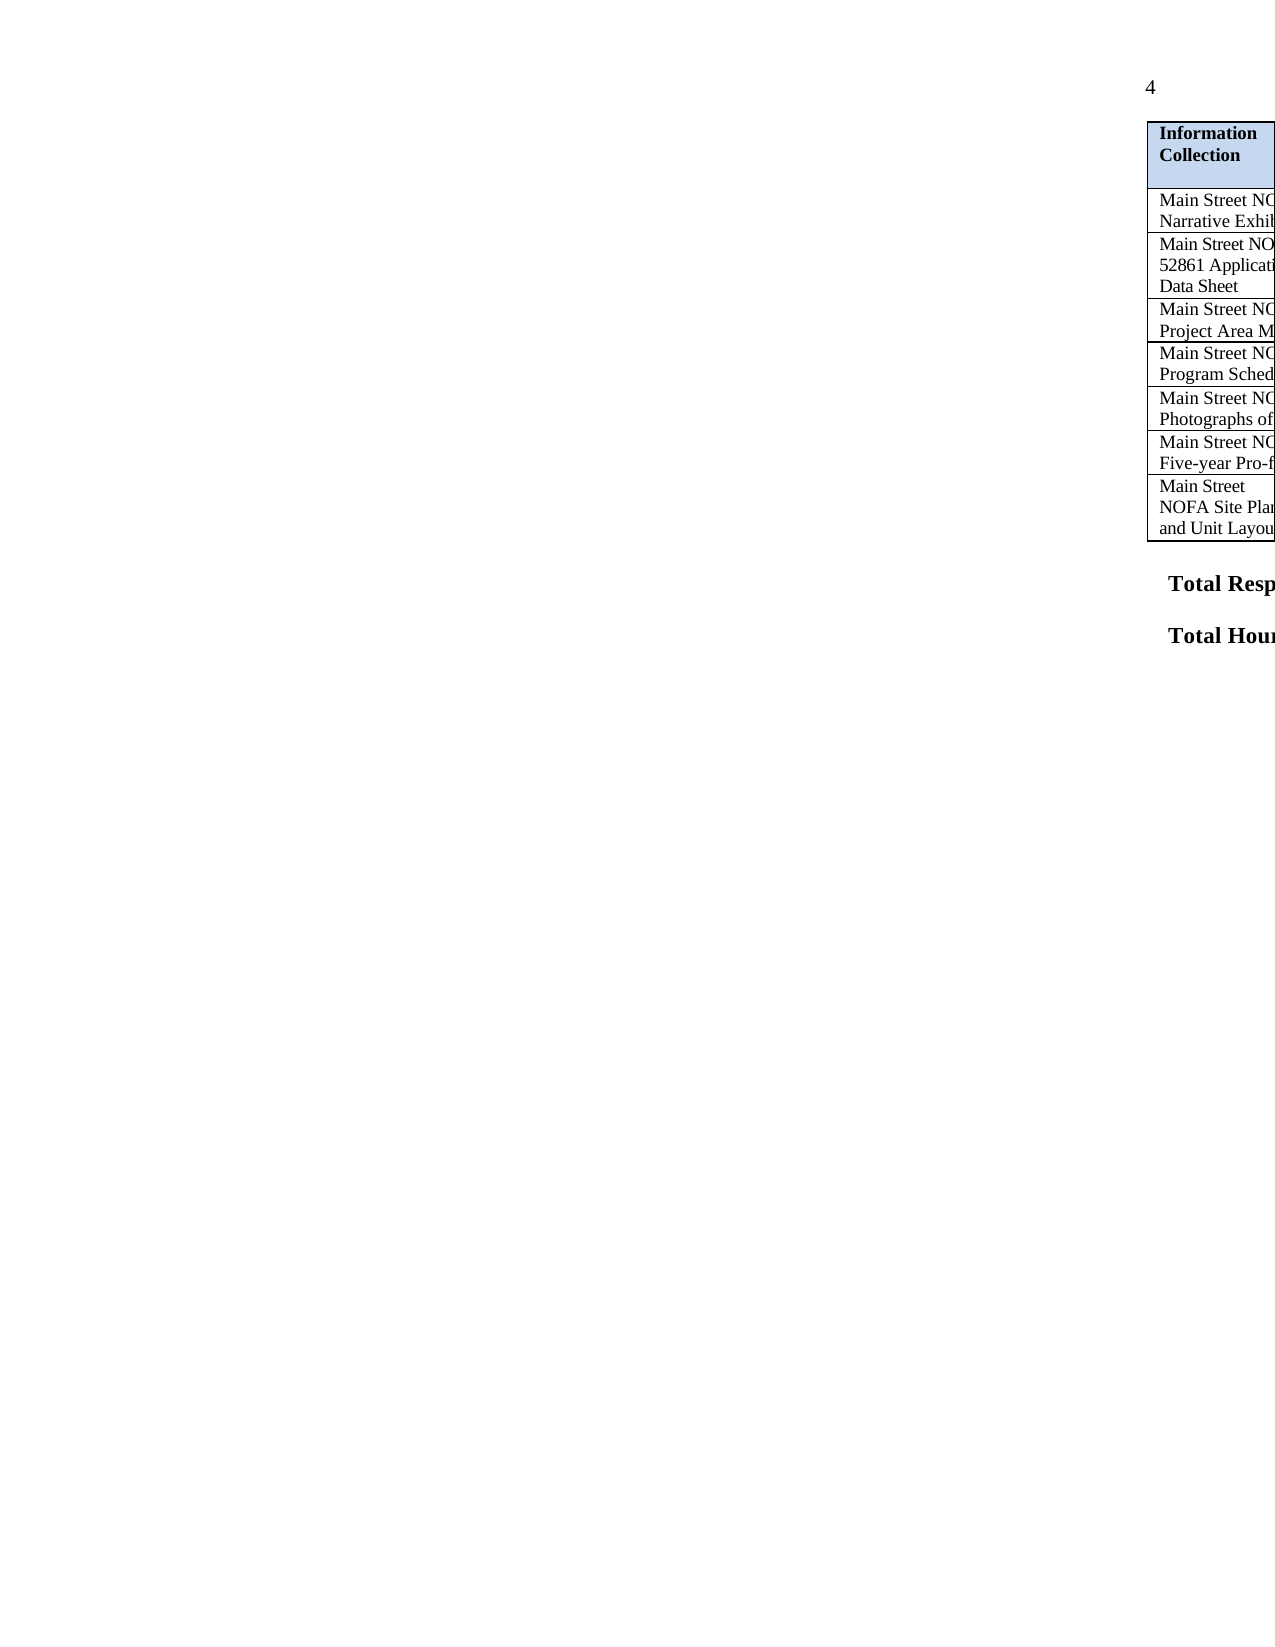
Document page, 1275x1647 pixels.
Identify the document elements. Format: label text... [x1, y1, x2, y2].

table_cell Main Street NOFA 52861 Application Data Sheet [1148, 233, 1274, 297]
table_cell Main Street NOFA Site Plan and Unit Layout [1148, 475, 1274, 540]
table_cell Main Street NOFA Narrative Exhibits [1148, 189, 1274, 232]
text 4 [1145, 76, 1170, 99]
table_header Information Collection [1148, 123, 1274, 188]
text Total Responses: 17.5 Total Hours: 300 [1168, 571, 1275, 648]
table_cell Main Street NOFA Project Area Map [1148, 299, 1274, 341]
table_cell Main Street NOFA Photographs of site [1148, 387, 1274, 430]
table_cell Main Street NOFA Program Schedule [1148, 343, 1274, 386]
table_cell Main Street NOFA Five-year Pro-forma [1148, 431, 1274, 474]
